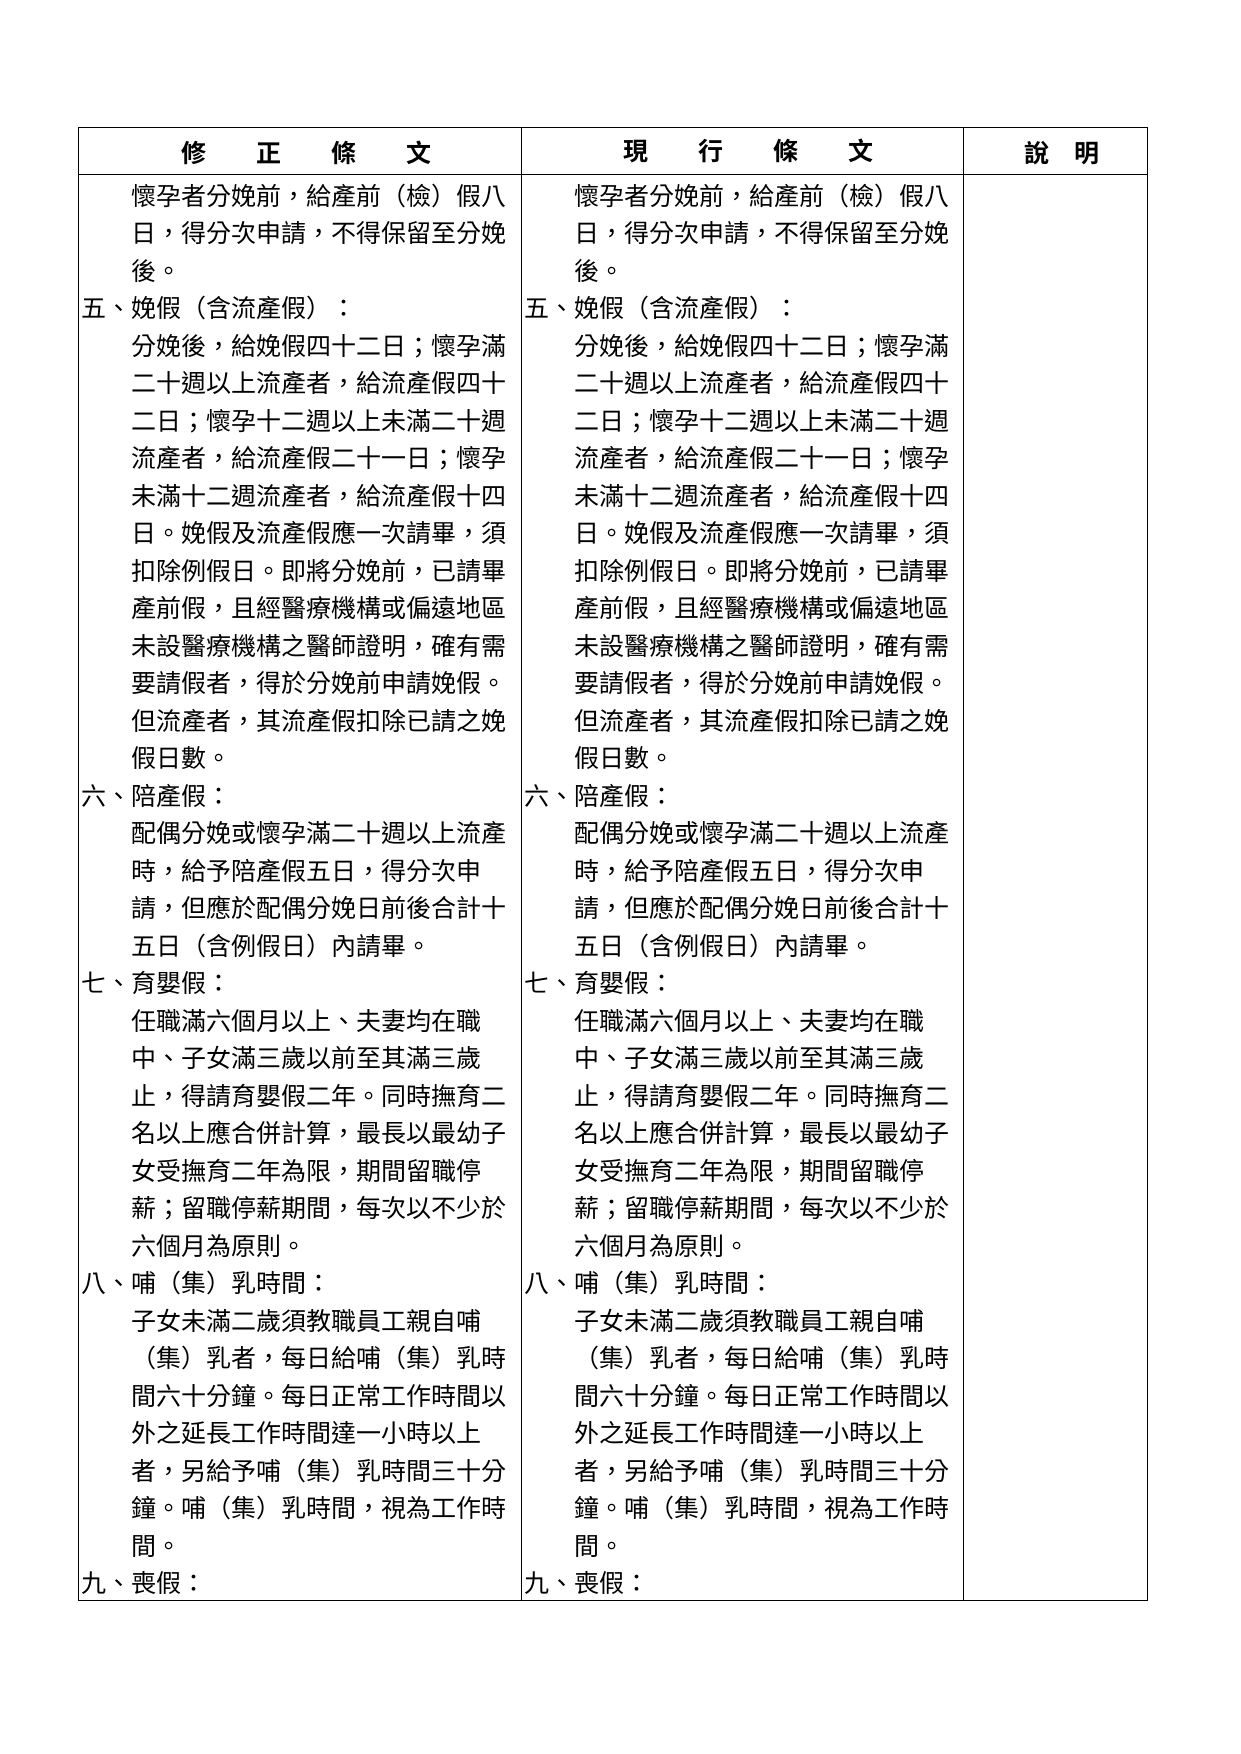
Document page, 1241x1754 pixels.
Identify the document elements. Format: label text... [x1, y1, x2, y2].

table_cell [522, 175, 963, 1600]
table_header 修 正 條 文 [79, 128, 521, 174]
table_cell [964, 175, 1147, 1600]
table_header 說 明 [964, 128, 1147, 174]
table_header 現 行 條 文 [522, 128, 963, 174]
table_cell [79, 175, 521, 1600]
